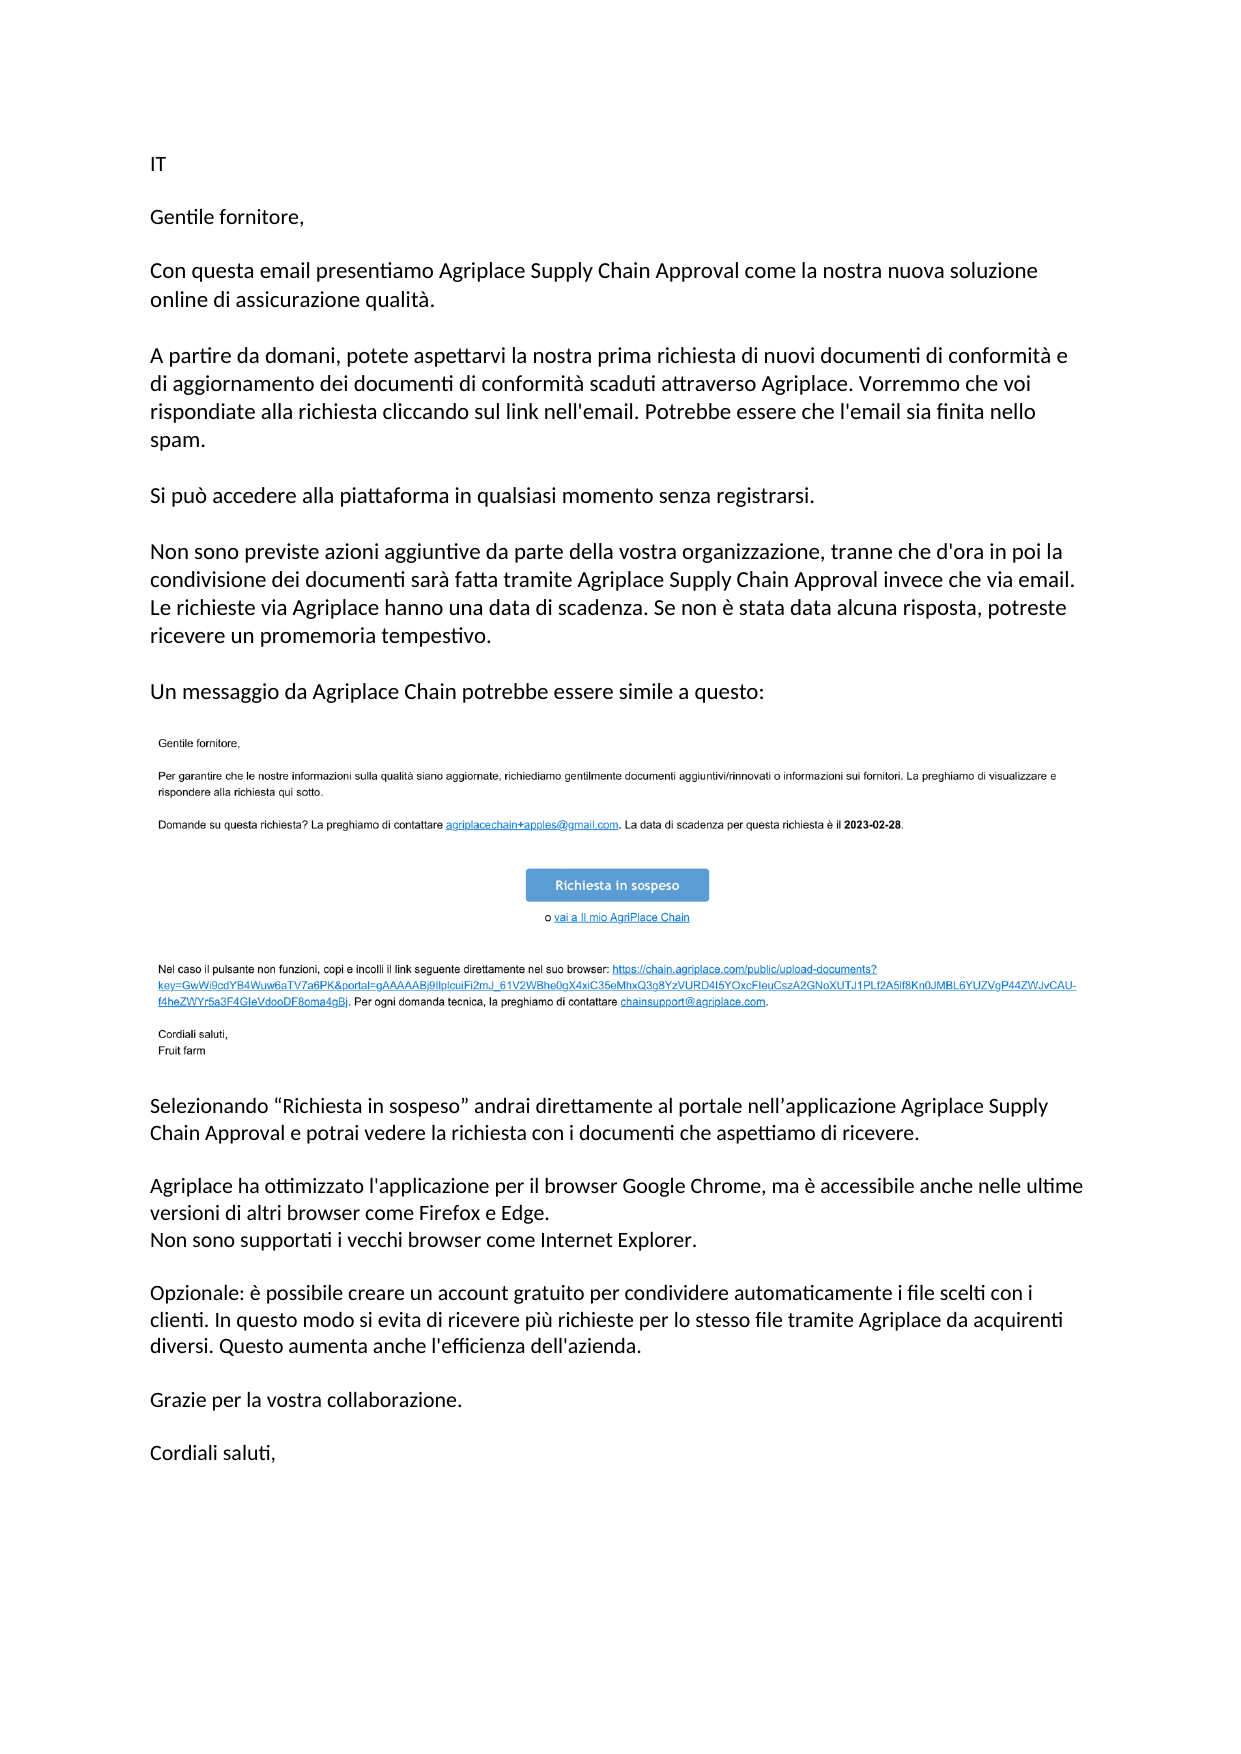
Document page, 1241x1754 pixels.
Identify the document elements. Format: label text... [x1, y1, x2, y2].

text Selezionando “Richiesta in sospeso” andrai direttamente al portale nell’applicazione Agriplace Supply Chain Approval e potrai vedere la richiesta con i documenti che aspettiamo di ricevere. [150, 1092, 1090, 1146]
text Si può accedere alla piattaforma in qualsiasi momento senza registrarsi. [150, 481, 1090, 509]
picture [150, 731, 1090, 1066]
text Non sono previste azioni aggiuntive da parte della vostra organizzazione, tranne che d'ora in poi la condivisione dei documenti sarà fatta tramite Agriplace Supply Chain Approval invece che via email. Le richieste via Agriplace hanno una data di scadenza. Se non è stata data alcuna risposta, potreste ricevere un promemoria tempestivo. [150, 537, 1090, 649]
text IT [150, 150, 1090, 177]
text Cordiali saluti, [150, 1439, 1090, 1466]
text Opzionale: è possibile creare un account gratuito per condividere automaticamente i file scelti con i clienti. In questo modo si evita di ricevere più richieste per lo stesso file tramite Agriplace da acquirenti diversi. Questo aumenta anche l'efficienza dell'azienda. [150, 1279, 1090, 1359]
text Con questa email presentiamo Agriplace Supply Chain Approval come la nostra nuova soluzione online di assicurazione qualità. [150, 257, 1090, 313]
text Grazie per la vostra collaborazione. [150, 1386, 1090, 1412]
text A partire da domani, potete aspettarvi la nostra prima richiesta di nuovi documenti di conformità e di aggiornamento dei documenti di conformità scaduti attraverso Agriplace. Vorremmo che voi rispondiate alla richiesta cliccando sul link nell'email. Potrebbe essere che l'email sia finita nello spam. [150, 341, 1090, 453]
text Agriplace ha ottimizzato l'applicazione per il browser Google Chrome, ma è accessibile anche nelle ultime versioni di altri browser come Firefox e Edge. [150, 1172, 1090, 1226]
text Un messaggio da Agriplace Chain potrebbe essere simile a questo: [150, 677, 1090, 705]
text Gentile fornitore, [150, 203, 1090, 230]
text Non sono supportati i vecchi browser come Internet Explorer. [150, 1226, 1090, 1252]
